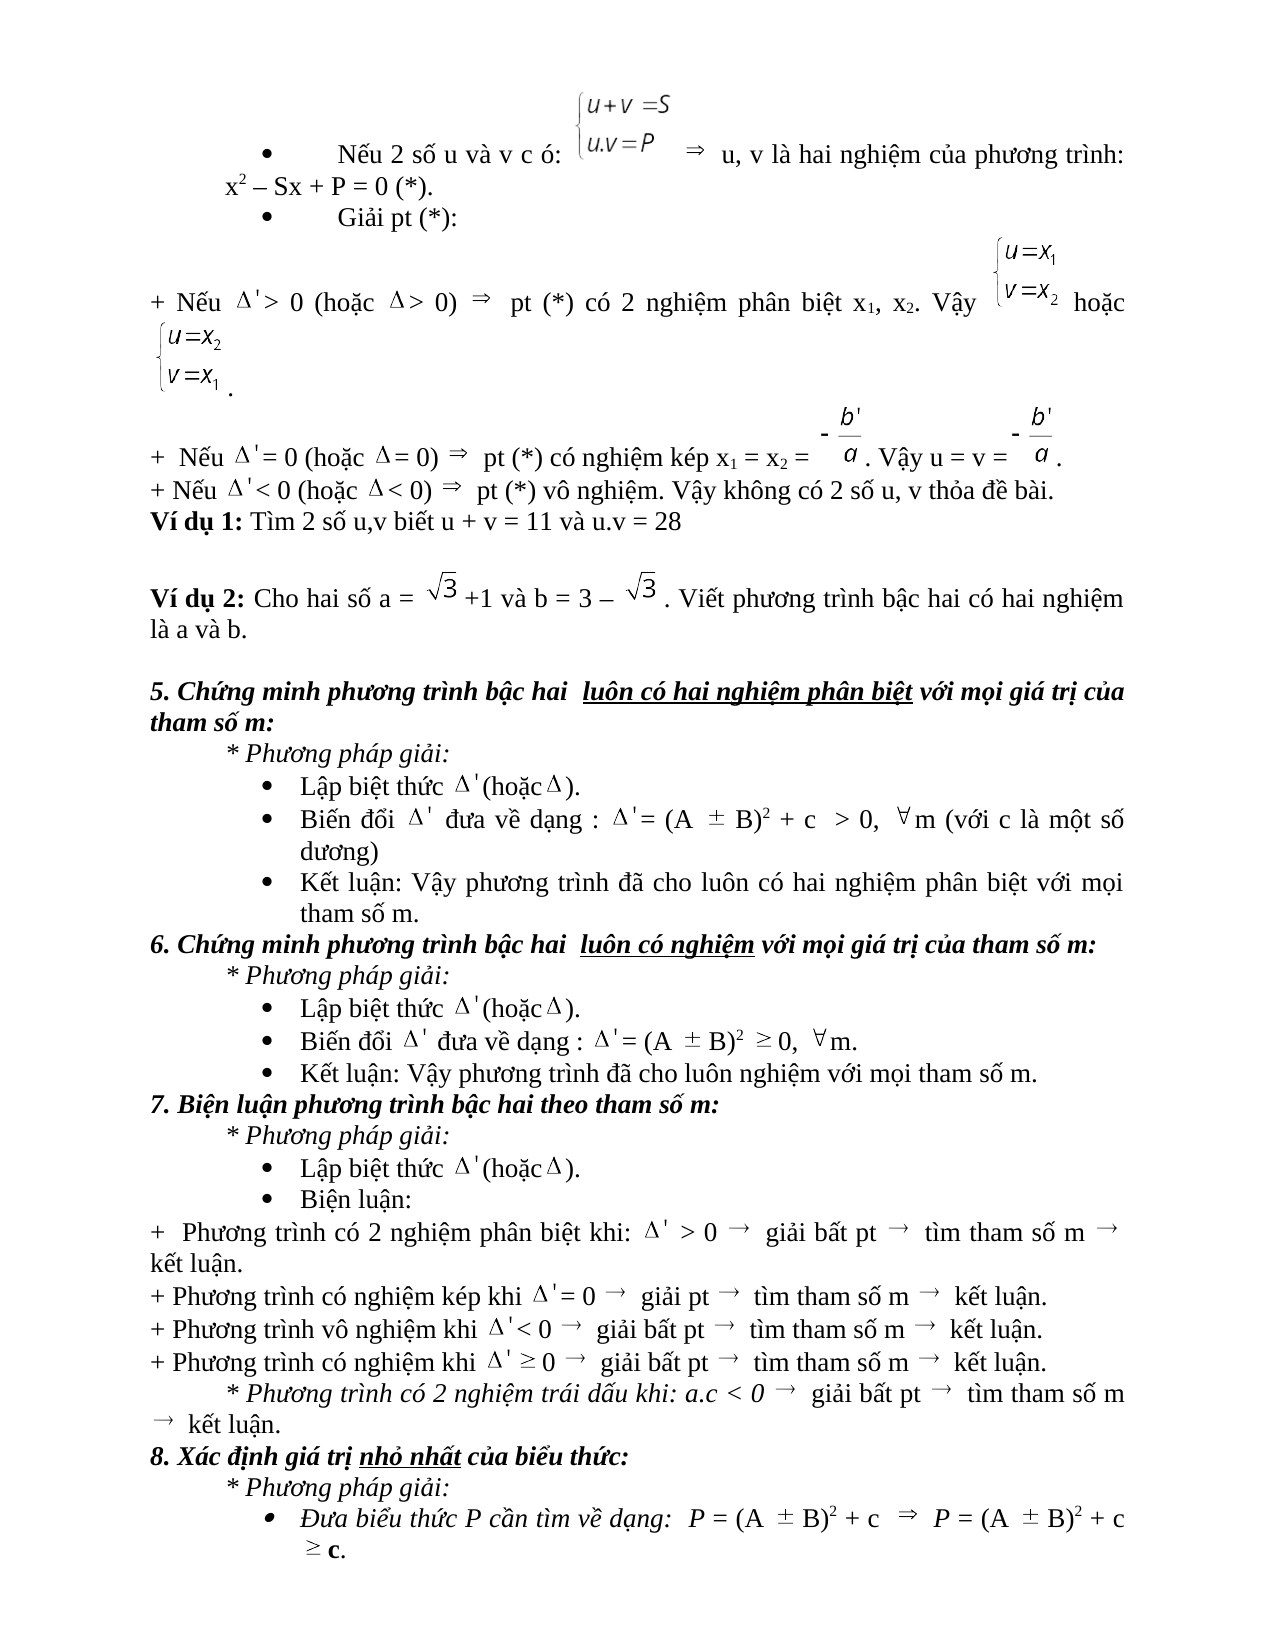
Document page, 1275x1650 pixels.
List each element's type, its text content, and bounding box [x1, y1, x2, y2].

list Lập biệt thức (hoặc). [262, 991, 1125, 1024]
text Ví dụ 1: Tìm 2 số u,v biết u + v = 11 và u.v = 28 [150, 505, 1125, 536]
text + Nếu > 0 (hoặc > 0) pt (*) có 2 nghiệm phân biệt x1, x2. Vậy hoặc . [150, 232, 1125, 402]
list Kết luận: Vậy phương trình đã cho luôn nghiệm với mọi tham số m. [262, 1057, 1125, 1088]
text + Nếu < 0 (hoặc < 0) pt (*) vô nghiệm. Vậy không có 2 số u, v thỏa đề bài. [150, 472, 1125, 505]
text 6. Chứng minh phương trình bậc hai luôn có nghiệm với mọi giá trị của tham số m: [150, 928, 1125, 959]
text + Nếu = 0 (hoặc = 0) pt (*) có nghiệm kép x1 = x2 = . Vậy u = v =. [150, 402, 1125, 472]
text + Phương trình vô nghiệm khi < 0 giải bất pt tìm tham số m kết luận. [150, 1311, 1125, 1344]
text 7. Biện luận phương trình bậc hai theo tham số m: [150, 1088, 1125, 1119]
text * Phương pháp giải: [150, 1471, 1125, 1502]
list Biến đổi đưa về dạng : = (A B)2 + c > 0, m (với c là một số dương) [262, 802, 1125, 866]
list Biện luận: [262, 1183, 1125, 1214]
list Giải pt (*): [225, 201, 1125, 232]
text 5. Chứng minh phương trình bậc hai luôn có hai nghiệm phân biệt với mọi giá trị của tham số m: [150, 675, 1125, 738]
list Lập biệt thức (hoặc). [262, 769, 1125, 802]
text 8. Xác định giá trị nhỏ nhất của biểu thức: [150, 1439, 1125, 1471]
text + Phương trình có nghiệm khi 0 giải bất pt tìm tham số m kết luận. [150, 1344, 1125, 1377]
list Nếu 2 số u và v c ó: u, v là hai nghiệm của phương trình: x2 – Sx + P = 0 (*). [225, 89, 1125, 201]
text * Phương pháp giải: [150, 959, 1125, 991]
list Lập biệt thức (hoặc). [262, 1150, 1125, 1183]
text + Phương trình có 2 nghiệm phân biệt khi: > 0 giải bất pt tìm tham số m kết luận. [150, 1214, 1125, 1278]
text * Phương pháp giải: [150, 1119, 1125, 1150]
text + Phương trình có nghiệm kép khi = 0 giải pt tìm tham số m kết luận. [150, 1278, 1125, 1311]
list Đưa biểu thức P cần tìm về dạng: P = (A B)2 + c P = (A B)2 + c c. [262, 1502, 1125, 1564]
list Kết luận: Vậy phương trình đã cho luôn có hai nghiệm phân biệt với mọi tham số m. [262, 866, 1125, 928]
list Biến đổi đưa về dạng : = (A B)2 0, m. [262, 1024, 1125, 1057]
text * Phương pháp giải: [150, 738, 1125, 769]
text Ví dụ 2: Cho hai số a = +1 và b = 3 – . Viết phương trình bậc hai có hai nghiệm là a và b. [150, 568, 1125, 644]
text * Phương trình có 2 nghiệm trái dấu khi: a.c < 0 giải bất pt tìm tham số m kết luận. [150, 1377, 1125, 1439]
